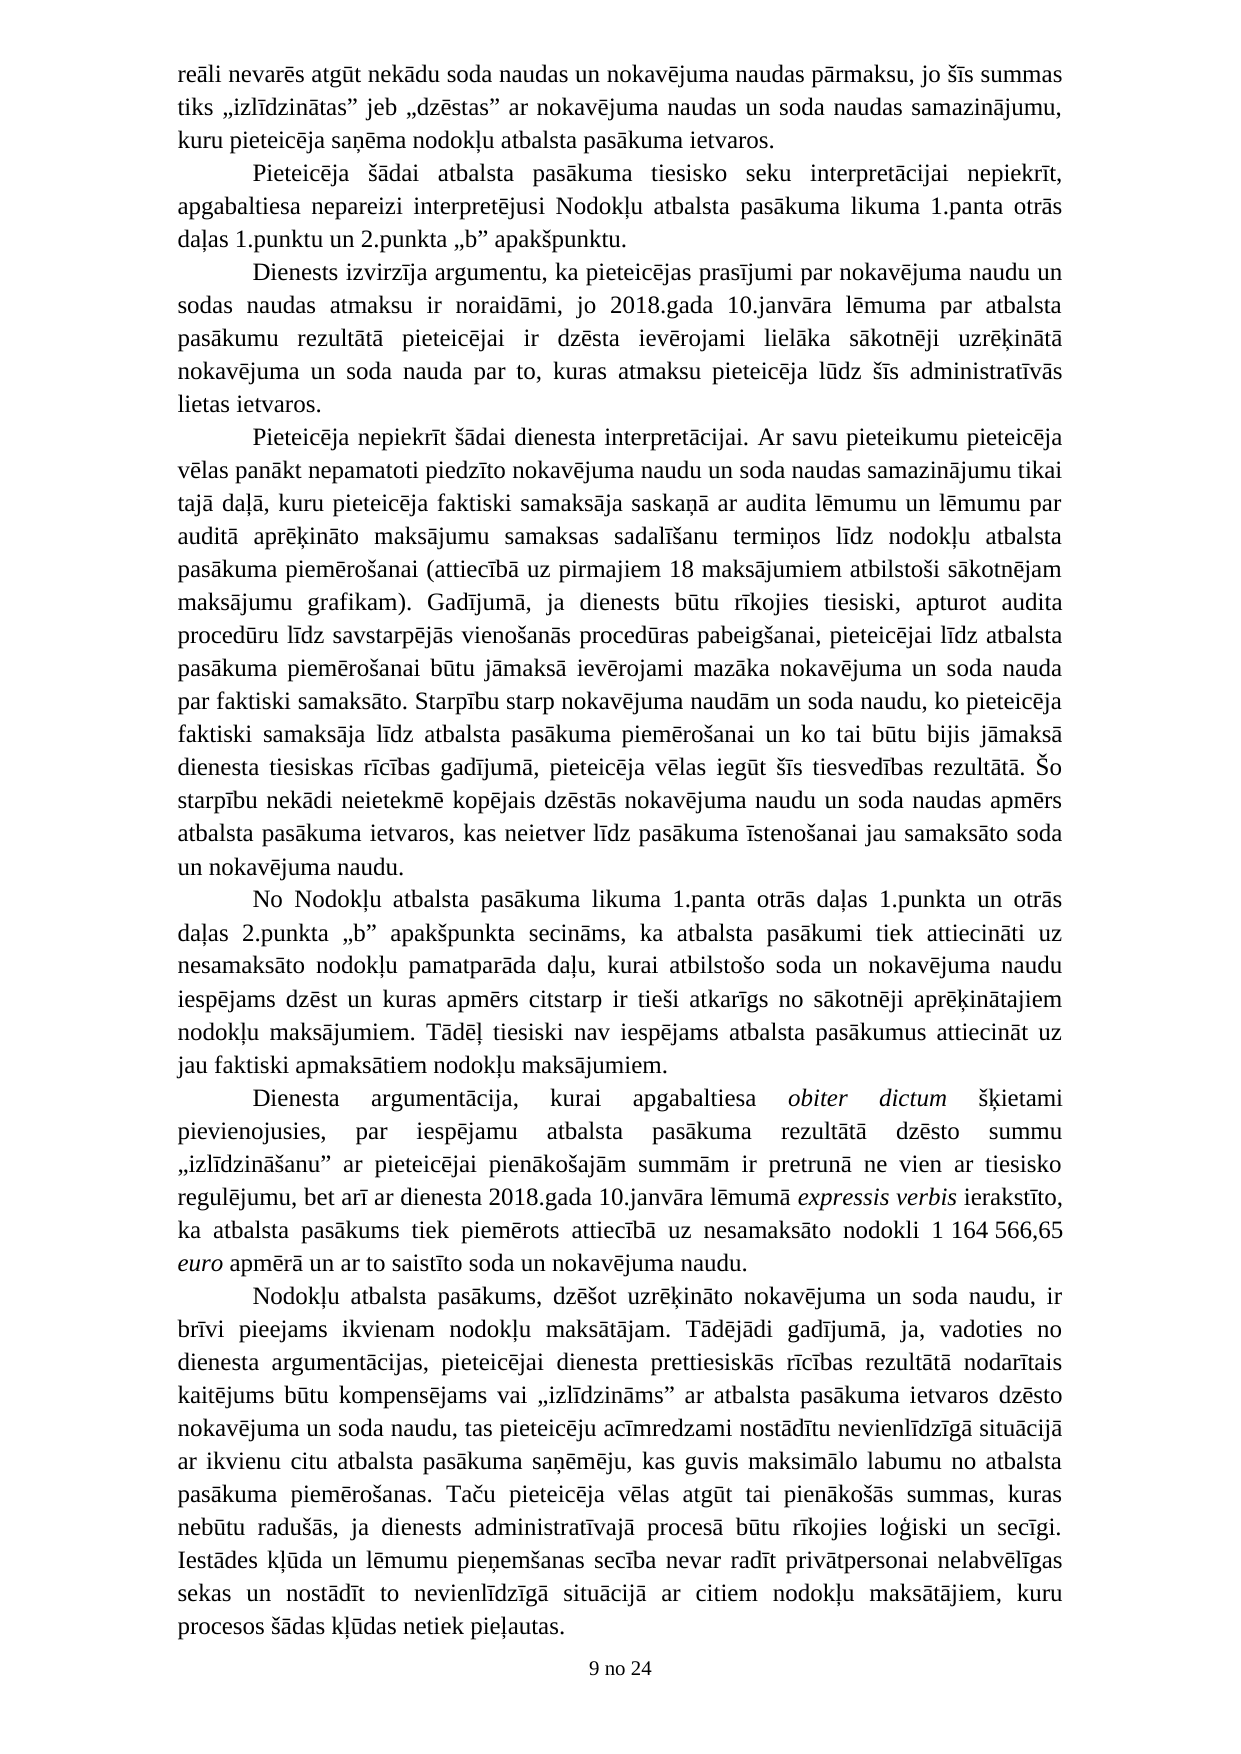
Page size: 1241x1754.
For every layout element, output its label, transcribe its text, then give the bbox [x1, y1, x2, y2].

text Nodokļu atbalsta pasākums, dzēšot uzrēķināto nokavējuma un soda naudu, ir brīvi pieejams ikvienam nodokļu maksātājam. Tādējādi gadījumā, ja, vadoties no dienesta argumentācijas, pieteicējai dienesta prettiesiskās rīcības rezultātā nodarītais kaitējums būtu kompensējams vai „izlīdzināms” ar atbalsta pasākuma ietvaros dzēsto nokavējuma un soda naudu, tas pieteicēju acīmredzami nostādītu nevienlīdzīgā situācijā ar ikvienu citu atbalsta pasākuma saņēmēju, kas guvis maksimālo labumu no atbalsta pasākuma piemērošanas. Taču pieteicēja vēlas atgūt tai pienākošās summas, kuras nebūtu radušās, ja dienests administratīvajā procesā būtu rīkojies loģiski un secīgi. Iestādes kļūda un lēmumu pieņemšanas secība nevar radīt privātpersonai nelabvēlīgas sekas un nostādīt to nevienlīdzīgā situācijā ar citiem nodokļu maksātājiem, kuru procesos šādas kļūdas netiek pieļautas. [177, 1281, 1063, 1640]
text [177, 59, 1063, 154]
text Dienests izvirzīja argumentu, ka pieteicējas prasījumi par nokavējuma naudu un sodas naudas atmaksu ir noraidāmi, jo 2018.gada 10.janvāra lēmuma par atbalsta pasākumu rezultātā pieteicējai ir dzēsta ievērojami lielāka sākotnēji uzrēķinātā nokavējuma un soda nauda par to, kuras atmaksu pieteicēja lūdz šīs administratīvās lietas ietvaros. [177, 257, 1063, 418]
text Dienesta argumentācija, kurai apgabaltiesa obiter dictum šķietami pievienojusies, par iespējamu atbalsta pasākuma rezultātā dzēsto summu „izlīdzināšanu” ar pieteicējai pienākošajām summām ir pretrunā ne vien ar tiesisko regulējumu, bet arī ar dienesta 2018.gada 10.janvāra lēmumā expressis verbis ierakstīto, ka atbalsta pasākums tiek piemērots attiecībā uz nesamaksāto nodokli 1 164 566,65 euro apmērā un ar to saistīto soda un nokavējuma naudu. [177, 1083, 1063, 1277]
text No Nodokļu atbalsta pasākuma likuma 1.panta otrās daļas 1.punkta un otrās daļas 2.punkta „b” apakšpunkta secināms, ka atbalsta pasākumi tiek attiecināti uz nesamaksāto nodokļu pamatparāda daļu, kurai atbilstošo soda un nokavējuma naudu iespējams dzēst un kuras apmērs citstarp ir tieši atkarīgs no sākotnēji aprēķinātajiem nodokļu maksājumiem. Tādēļ tiesiski nav iespējams atbalsta pasākumus attiecināt uz jau faktiski apmaksātiem nodokļu maksājumiem. [177, 884, 1063, 1078]
text Pieteicēja šādai atbalsta pasākuma tiesisko seku interpretācijai nepiekrīt, apgabaltiesa nepareizi interpretējusi Nodokļu atbalsta pasākuma likuma 1.panta otrās daļas 1.punktu un 2.punkta „b” apakšpunktu. [177, 158, 1063, 253]
text Pieteicēja nepiekrīt šādai dienesta interpretācijai. Ar savu pieteikumu pieteicēja vēlas panākt nepamatoti piedzīto nokavējuma naudu un soda naudas samazinājumu tikai tajā daļā, kuru pieteicēja faktiski samaksāja saskaņā ar audita lēmumu un lēmumu par auditā aprēķināto maksājumu samaksas sadalīšanu termiņos līdz nodokļu atbalsta pasākuma piemērošanai (attiecībā uz pirmajiem 18 maksājumiem atbilstoši sākotnējam maksājumu grafikam). Gadījumā, ja dienests būtu rīkojies tiesiski, apturot audita procedūru līdz savstarpējās vienošanās procedūras pabeigšanai, pieteicējai līdz atbalsta pasākuma piemērošanai būtu jāmaksā ievērojami mazāka nokavējuma un soda nauda par faktiski samaksāto. Starpību starp nokavējuma naudām un soda naudu, ko pieteicēja faktiski samaksāja līdz atbalsta pasākuma piemērošanai un ko tai būtu bijis jāmaksā dienesta tiesiskas rīcības gadījumā, pieteicēja vēlas iegūt šīs tiesvedības rezultātā. Šo starpību nekādi neietekmē kopējais dzēstās nokavējuma naudu un soda naudas apmērs atbalsta pasākuma ietvaros, kas neietver līdz pasākuma īstenošanai jau samaksāto soda un nokavējuma naudu. [177, 422, 1063, 880]
